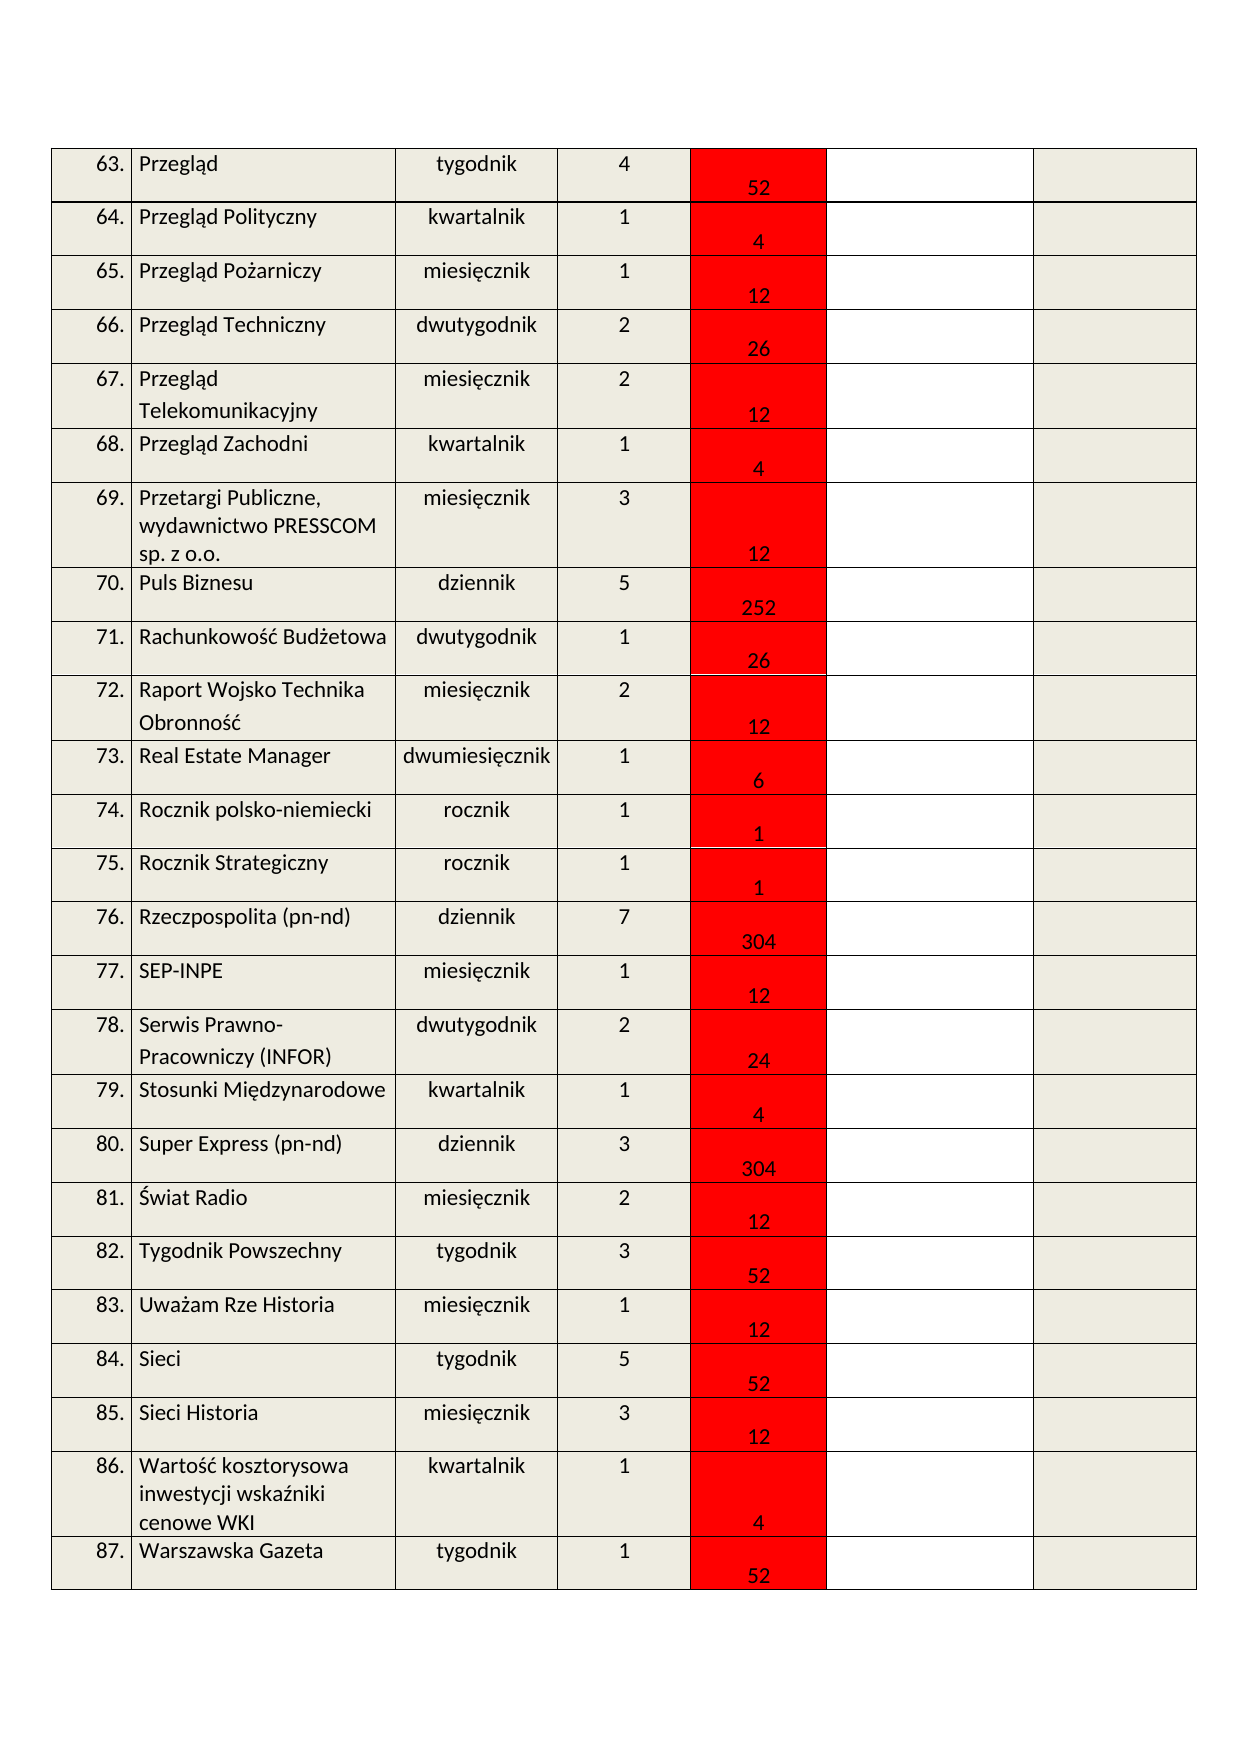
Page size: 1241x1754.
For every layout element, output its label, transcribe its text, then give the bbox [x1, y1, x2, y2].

table_cell [1034, 364, 1196, 428]
table_cell [52, 622, 131, 674]
table_cell Raport Wojsko Technika Obronność [132, 676, 395, 740]
table_cell [52, 676, 131, 740]
table_cell [52, 795, 131, 847]
table_cell dziennik [396, 902, 557, 955]
table_cell miesięcznik [396, 1398, 557, 1451]
table_cell [1034, 1237, 1196, 1289]
table_cell 3 [558, 1237, 690, 1289]
table_cell Przegląd Telekomunikacyjny [132, 364, 395, 428]
table_cell Rzeczpospolita (pn-nd) [132, 902, 395, 955]
table_cell [52, 1344, 131, 1397]
table_cell [1034, 1537, 1196, 1589]
table_cell [827, 956, 1033, 1009]
table_cell [52, 483, 131, 567]
table_cell 1 [691, 849, 826, 901]
table_cell Sieci Historia [132, 1398, 395, 1451]
table_cell kwartalnik [396, 1452, 557, 1536]
table_cell 2 [558, 310, 690, 363]
table_cell kwartalnik [396, 429, 557, 482]
table_cell [1034, 1075, 1196, 1128]
table_cell 5 [558, 1344, 690, 1397]
table_cell Przetargi Publiczne, wydawnictwo PRESSCOM sp. z o.o. [132, 483, 395, 567]
table_cell [1034, 149, 1196, 201]
table_cell Rocznik Strategiczny [132, 849, 395, 901]
table_cell Super Express (pn-nd) [132, 1129, 395, 1182]
table_cell [52, 1537, 131, 1589]
table_cell [1034, 568, 1196, 621]
table_cell [827, 902, 1033, 955]
table_cell [52, 203, 131, 255]
table_cell 24 [691, 1010, 826, 1074]
table_cell [1034, 676, 1196, 740]
table_cell 52 [691, 149, 826, 201]
table_cell miesięcznik [396, 364, 557, 428]
table_cell Sieci [132, 1344, 395, 1397]
table_cell [827, 1075, 1033, 1128]
table_cell 1 [558, 622, 690, 674]
table_cell [1034, 1290, 1196, 1343]
table_cell [52, 310, 131, 363]
table_cell [1034, 310, 1196, 363]
table_cell 2 [558, 1183, 690, 1236]
table_cell [52, 429, 131, 482]
table_cell [1034, 483, 1196, 567]
table_cell miesięcznik [396, 1290, 557, 1343]
table_cell [827, 1344, 1033, 1397]
table_cell 4 [691, 1452, 826, 1536]
table_cell tygodnik [396, 149, 557, 201]
table_cell [52, 364, 131, 428]
table_cell dwumiesięcznik [396, 741, 557, 794]
table_cell 6 [691, 741, 826, 794]
table_cell 1 [691, 795, 826, 847]
table_cell [52, 849, 131, 901]
table_cell Rachunkowość Budżetowa [132, 622, 395, 674]
table_cell tygodnik [396, 1344, 557, 1397]
table_cell Przegląd Techniczny [132, 310, 395, 363]
table_cell 1 [558, 1452, 690, 1536]
table_cell [52, 1183, 131, 1236]
table_cell 1 [558, 429, 690, 482]
table_cell 52 [691, 1344, 826, 1397]
table_cell 4 [691, 203, 826, 255]
table_cell [52, 956, 131, 1009]
table_cell [52, 1452, 131, 1536]
table_cell [1034, 256, 1196, 309]
table_cell [827, 483, 1033, 567]
table_cell 2 [558, 1010, 690, 1074]
table_cell 26 [691, 310, 826, 363]
table_cell Puls Biznesu [132, 568, 395, 621]
table_cell 1 [558, 741, 690, 794]
table_cell miesięcznik [396, 956, 557, 1009]
table_cell [827, 1398, 1033, 1451]
table_cell Stosunki Międzynarodowe [132, 1075, 395, 1128]
table_cell Przegląd Zachodni [132, 429, 395, 482]
table_cell 304 [691, 1129, 826, 1182]
table_cell 12 [691, 1183, 826, 1236]
table_cell Przegląd [132, 149, 395, 201]
table_cell SEP-INPE [132, 956, 395, 1009]
table_cell miesięcznik [396, 483, 557, 567]
table_cell [827, 849, 1033, 901]
table_cell miesięcznik [396, 256, 557, 309]
table_cell dziennik [396, 1129, 557, 1182]
table_cell [52, 1129, 131, 1182]
table_cell [827, 1183, 1033, 1236]
table_cell [52, 568, 131, 621]
table_cell [1034, 902, 1196, 955]
table_cell [1034, 1398, 1196, 1451]
table_cell Uważam Rze Historia [132, 1290, 395, 1343]
table_cell kwartalnik [396, 1075, 557, 1128]
table_cell [827, 741, 1033, 794]
table_cell 1 [558, 1075, 690, 1128]
table_cell [827, 203, 1033, 255]
table_cell 1 [558, 256, 690, 309]
table_cell 5 [558, 568, 690, 621]
table_cell Real Estate Manager [132, 741, 395, 794]
table_cell [1034, 1129, 1196, 1182]
table_cell Świat Radio [132, 1183, 395, 1236]
table_cell 1 [558, 956, 690, 1009]
table_cell dwutygodnik [396, 1010, 557, 1074]
table_cell [827, 1290, 1033, 1343]
table_cell [1034, 203, 1196, 255]
table_cell [52, 741, 131, 794]
table_cell 3 [558, 1129, 690, 1182]
table_cell miesięcznik [396, 1183, 557, 1236]
table_cell 12 [691, 1398, 826, 1451]
table_cell [827, 622, 1033, 674]
table_cell Warszawska Gazeta [132, 1537, 395, 1589]
table_cell Rocznik polsko-niemiecki [132, 795, 395, 847]
table_cell 12 [691, 364, 826, 428]
table_cell 7 [558, 902, 690, 955]
table_cell Przegląd Polityczny [132, 203, 395, 255]
table_cell [827, 1452, 1033, 1536]
table_cell [52, 1398, 131, 1451]
table_cell 3 [558, 483, 690, 567]
table_cell [1034, 622, 1196, 674]
table_cell 4 [691, 1075, 826, 1128]
table_cell [1034, 741, 1196, 794]
table_cell 26 [691, 622, 826, 674]
table_cell 304 [691, 902, 826, 955]
table_cell Wartość kosztorysowa inwestycji wskaźniki cenowe WKI [132, 1452, 395, 1536]
table_cell 1 [558, 203, 690, 255]
table_cell [52, 1290, 131, 1343]
table_cell Serwis Prawno-Pracowniczy (INFOR) [132, 1010, 395, 1074]
table_cell 3 [558, 1398, 690, 1451]
table_cell 12 [691, 256, 826, 309]
table_cell [1034, 795, 1196, 847]
table_cell [827, 568, 1033, 621]
table_cell dwutygodnik [396, 622, 557, 674]
table_cell dziennik [396, 568, 557, 621]
table_cell Tygodnik Powszechny [132, 1237, 395, 1289]
table_cell rocznik [396, 849, 557, 901]
table_cell tygodnik [396, 1237, 557, 1289]
table_cell 12 [691, 483, 826, 567]
table_cell [827, 795, 1033, 847]
table_cell Przegląd Pożarniczy [132, 256, 395, 309]
table_cell 52 [691, 1537, 826, 1589]
table_cell [52, 1237, 131, 1289]
table_cell 1 [558, 1290, 690, 1343]
table_cell [827, 256, 1033, 309]
table_cell rocznik [396, 795, 557, 847]
table_cell [1034, 429, 1196, 482]
table_cell 4 [691, 429, 826, 482]
table_cell [1034, 849, 1196, 901]
table_cell 52 [691, 1237, 826, 1289]
table_cell 252 [691, 568, 826, 621]
table_cell 1 [558, 795, 690, 847]
table_cell dwutygodnik [396, 310, 557, 363]
table_cell [1034, 1183, 1196, 1236]
table_cell [52, 149, 131, 201]
table_cell [827, 1537, 1033, 1589]
table_cell 2 [558, 364, 690, 428]
table_cell [827, 1237, 1033, 1289]
table_cell miesięcznik [396, 676, 557, 740]
table_cell [827, 364, 1033, 428]
table_cell [52, 1010, 131, 1074]
table_cell 12 [691, 1290, 826, 1343]
table_cell [1034, 1010, 1196, 1074]
table_cell [827, 1010, 1033, 1074]
table_cell [52, 902, 131, 955]
table_cell [827, 310, 1033, 363]
table_cell [827, 429, 1033, 482]
table_cell 4 [558, 149, 690, 201]
table_cell 2 [558, 676, 690, 740]
table_cell [827, 1129, 1033, 1182]
table_cell 12 [691, 676, 826, 740]
table_cell [827, 149, 1033, 201]
table_cell tygodnik [396, 1537, 557, 1589]
table_cell 12 [691, 956, 826, 1009]
table_cell 1 [558, 1537, 690, 1589]
table_cell [827, 676, 1033, 740]
table_cell [52, 256, 131, 309]
table_cell 1 [558, 849, 690, 901]
table_cell [1034, 1452, 1196, 1536]
table_cell kwartalnik [396, 203, 557, 255]
table_cell [52, 1075, 131, 1128]
table_cell [1034, 956, 1196, 1009]
table_cell [1034, 1344, 1196, 1397]
